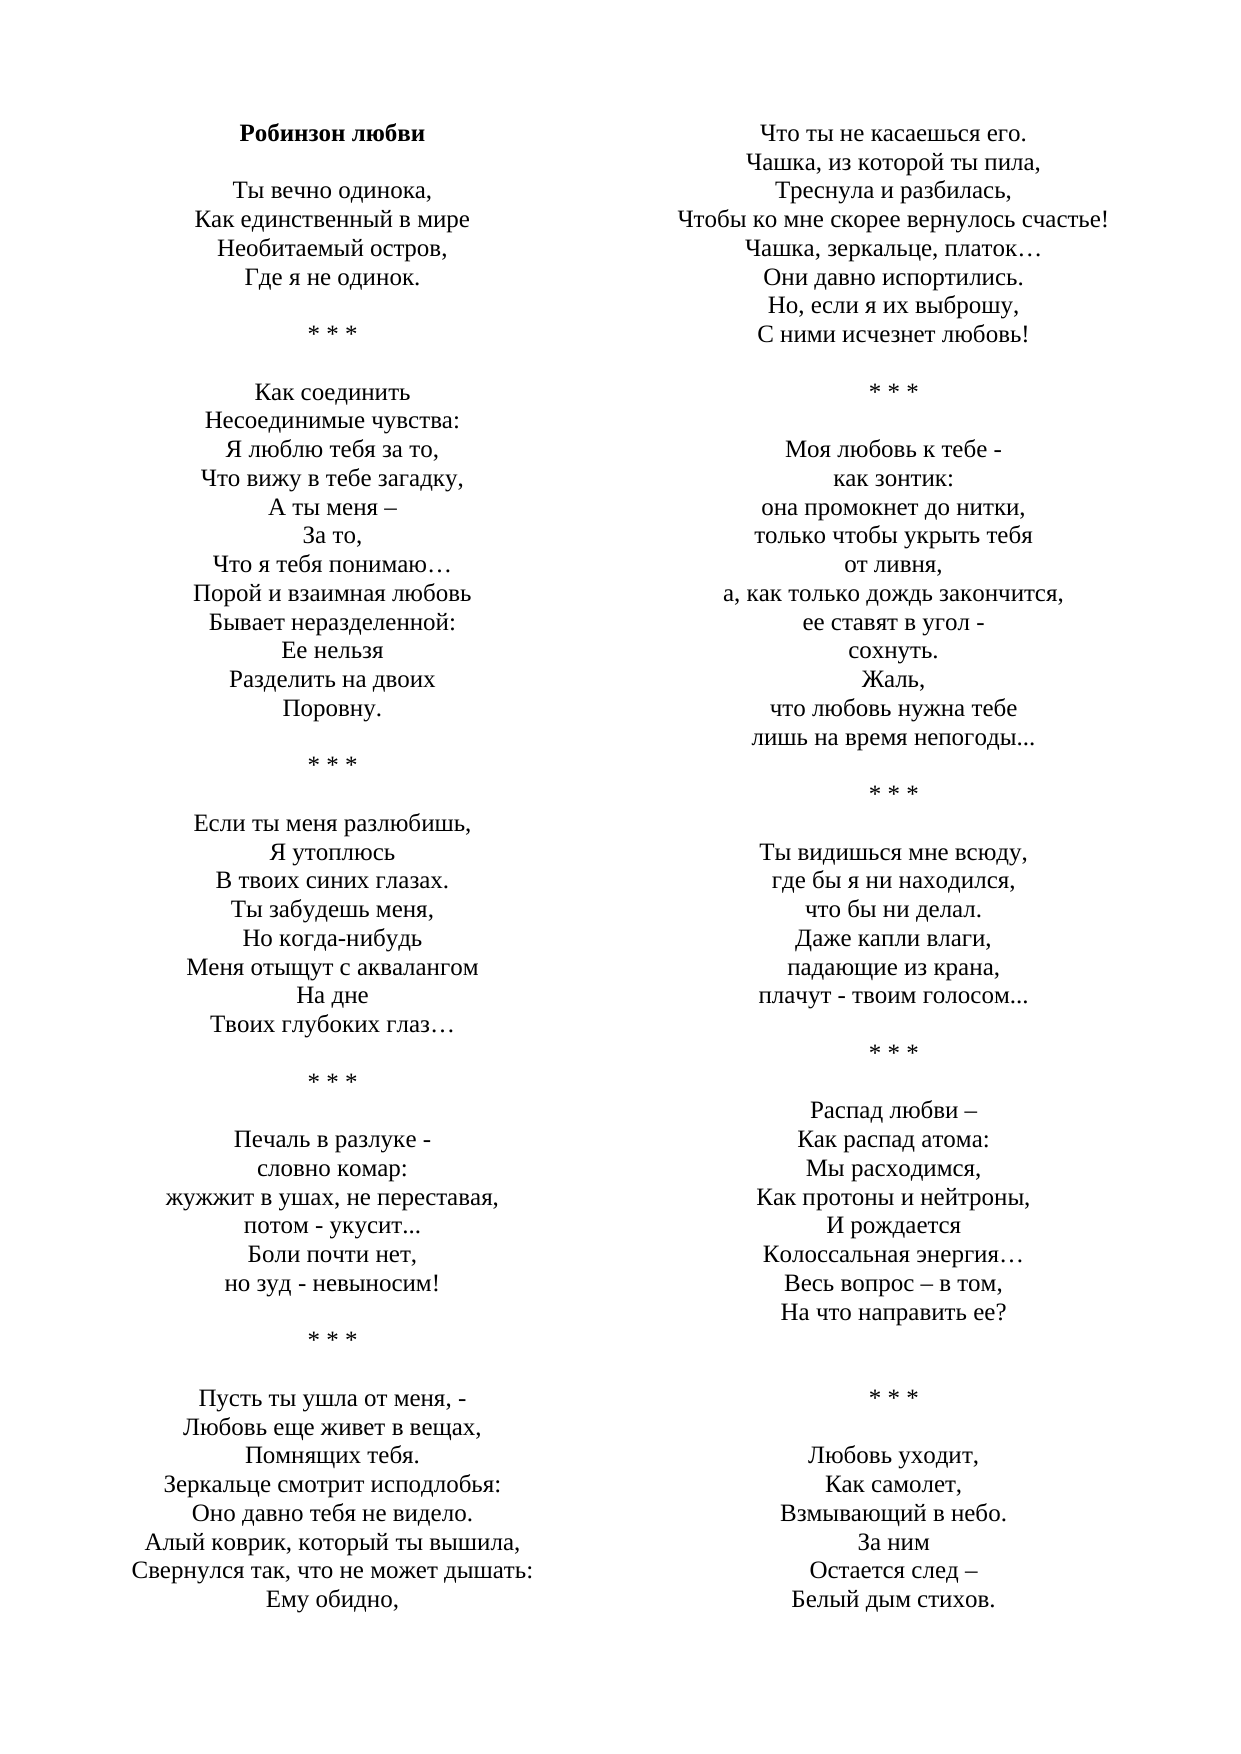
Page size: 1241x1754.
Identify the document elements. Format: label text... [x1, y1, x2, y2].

list Ты вечно одинока, [59, 176, 605, 204]
text Даже капли влаги, [620, 923, 1167, 952]
text Оно давно тебя не видело. [59, 1498, 605, 1527]
text Колоссальная энергия… [620, 1239, 1167, 1268]
text Но, если я их выброшу, [620, 291, 1167, 319]
text Как самолет, [620, 1469, 1167, 1498]
text Любовь уходит, [620, 1441, 1167, 1469]
list Необитаемый остров, [59, 233, 605, 262]
text * * * [620, 1383, 1167, 1412]
text от ливня, [620, 549, 1167, 578]
text Бывает неразделенной: [59, 607, 605, 636]
text Несоединимые чувства: [59, 406, 605, 434]
text Меня отыщут с аквалангом [59, 952, 605, 981]
text За то, [59, 521, 605, 549]
text Алый коврик, который ты вышила, [59, 1527, 605, 1556]
text потом - укусит... [59, 1211, 605, 1239]
text Но когда-нибудь [59, 923, 605, 952]
text падающие из крана, [620, 952, 1167, 981]
text И рождается [620, 1211, 1167, 1239]
text Твоих глубоких глаз… [59, 1009, 605, 1038]
text Чашка, зеркальце, платок… [620, 233, 1167, 262]
text Порой и взаимная любовь [59, 578, 605, 607]
text Боли почти нет, [59, 1239, 605, 1268]
text На что направить ее? [620, 1297, 1167, 1326]
text Если ты меня разлюбишь, [59, 808, 605, 837]
text жужжит в ушах, не переставая, [59, 1182, 605, 1211]
text Распад любви – [620, 1096, 1167, 1124]
text только чтобы укрыть тебя [620, 521, 1167, 549]
text * * * [59, 1067, 605, 1096]
text Как протоны и нейтроны, [620, 1182, 1167, 1211]
text Зеркальце смотрит исподлобья: [59, 1469, 605, 1498]
text Ее нельзя [59, 636, 605, 664]
text А ты меня – [59, 492, 605, 521]
text Помнящих тебя. [59, 1441, 605, 1469]
text Чашка, из которой ты пила, [620, 147, 1167, 176]
text Я люблю тебя за то, [59, 434, 605, 463]
text лишь на время непогоды... [620, 722, 1167, 751]
text * * * [59, 319, 605, 348]
text Любовь еще живет в вещах, [59, 1412, 605, 1441]
text а, как только дождь закончится, [620, 578, 1167, 607]
text что бы ни делал. [620, 894, 1167, 923]
text сохнуть. [620, 636, 1167, 664]
text как зонтик: [620, 463, 1167, 492]
text В твоих синих глазах. [59, 866, 605, 894]
text Что я тебя понимаю… [59, 549, 605, 578]
text Как соединить [59, 377, 605, 406]
text плачут - твоим голосом... [620, 981, 1167, 1009]
text * * * [620, 1038, 1167, 1067]
text Весь вопрос – в том, [620, 1268, 1167, 1297]
text Треснула и разбилась, [620, 176, 1167, 204]
text ее ставят в угол - [620, 607, 1167, 636]
text Чтобы ко мне скорее вернулось счастье! [620, 204, 1167, 233]
text С ними исчезнет любовь! [620, 319, 1167, 348]
text Ты забудешь меня, [59, 894, 605, 923]
text Что вижу в тебе загадку, [59, 463, 605, 492]
text Взмывающий в небо. [620, 1498, 1167, 1527]
text Я утоплюсь [59, 837, 605, 866]
text Мы расходимся, [620, 1153, 1167, 1182]
text Что ты не касаешься его. [620, 118, 1167, 147]
text Свернулся так, что не может дышать: [59, 1556, 605, 1584]
text Остается след – [620, 1556, 1167, 1584]
text Моя любовь к тебе - [620, 434, 1167, 463]
text Они давно испортились. [620, 262, 1167, 291]
text она промокнет до нитки, [620, 492, 1167, 521]
text * * * [620, 779, 1167, 808]
list Где я не одинок. [59, 262, 605, 291]
text Поровну. [59, 693, 605, 722]
text Ему обидно, [59, 1584, 605, 1613]
text где бы я ни находился, [620, 866, 1167, 894]
text * * * [59, 1326, 605, 1354]
text Жаль, [620, 664, 1167, 693]
text Как распад атома: [620, 1124, 1167, 1153]
text Печаль в разлуке - [59, 1124, 605, 1153]
text За ним [620, 1527, 1167, 1556]
text Разделить на двоих [59, 664, 605, 693]
list Как единственный в мире [59, 204, 605, 233]
text но зуд - невыносим! [59, 1268, 605, 1297]
text что любовь нужна тебе [620, 693, 1167, 722]
text Белый дым стихов. [620, 1584, 1167, 1613]
text На дне [59, 981, 605, 1009]
text Ты видишься мне всюду, [620, 837, 1167, 866]
list Робинзон любви [59, 118, 605, 147]
text словно комар: [59, 1153, 605, 1182]
text Пусть ты ушла от меня, - [59, 1383, 605, 1412]
text * * * [59, 751, 605, 779]
text * * * [620, 377, 1167, 406]
